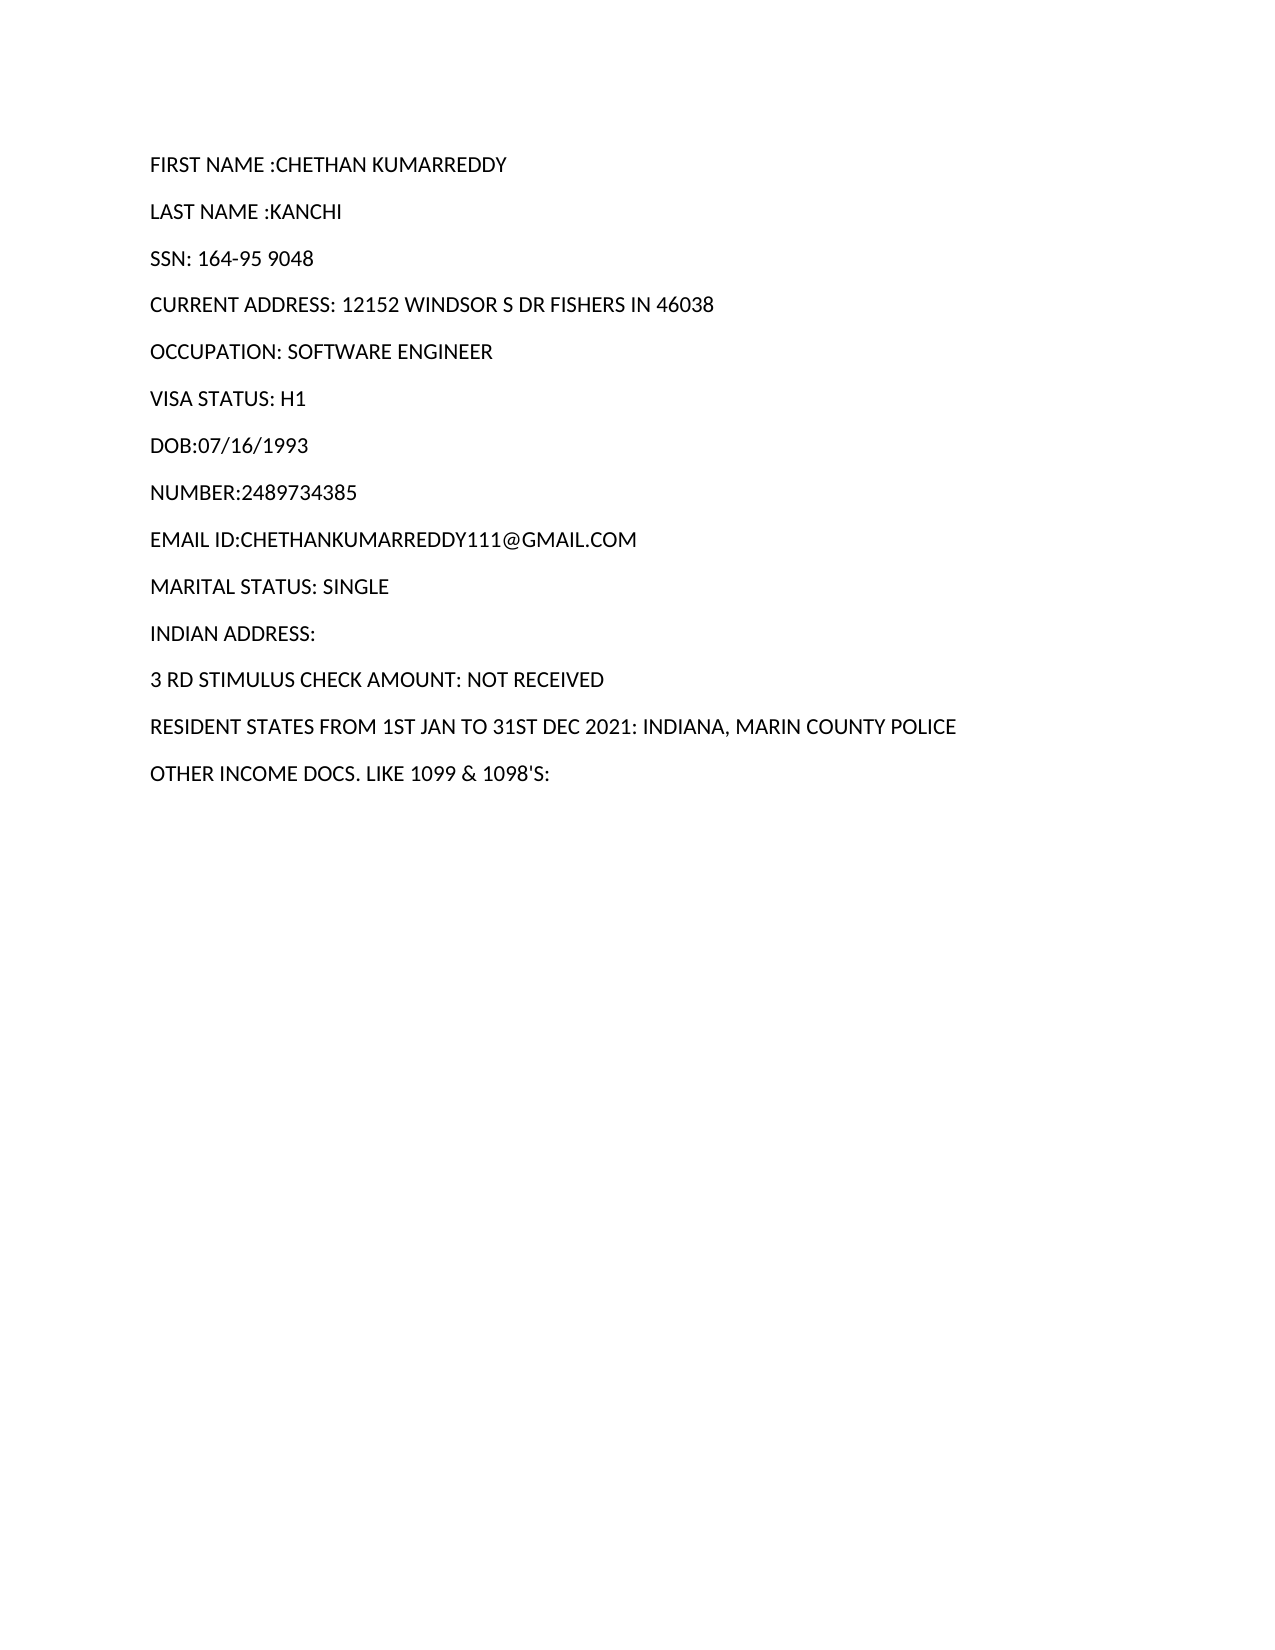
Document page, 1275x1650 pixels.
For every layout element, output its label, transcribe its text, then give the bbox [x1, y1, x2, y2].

text VISA STATUS: H1 [150, 384, 1125, 412]
text OTHER INCOME DOCS. LIKE 1099 & 1098'S: [150, 759, 1125, 787]
text SSN: 164-95 9048 [150, 244, 1125, 272]
text INDIAN ADDRESS: [150, 619, 1125, 647]
text 3 RD STIMULUS CHECK AMOUNT: NOT RECEIVED [150, 666, 1125, 694]
text OCCUPATION: SOFTWARE ENGINEER [150, 337, 1125, 366]
text DOB:07/16/1993 [150, 431, 1125, 459]
text NUMBER:2489734385 [150, 478, 1125, 506]
text RESIDENT STATES FROM 1ST JAN TO 31ST DEC 2021: INDIANA, MARIN COUNTY POLICE [150, 712, 1125, 741]
text MARITAL STATUS: SINGLE [150, 572, 1125, 600]
text CURRENT ADDRESS: 12152 WINDSOR S DR FISHERS IN 46038 [150, 291, 1125, 319]
text LAST NAME :KANCHI [150, 197, 1125, 225]
text EMAIL ID:CHETHANKUMARREDDY111@GMAIL.COM [150, 525, 1125, 553]
text FIRST NAME :CHETHAN KUMARREDDY [150, 150, 1125, 178]
